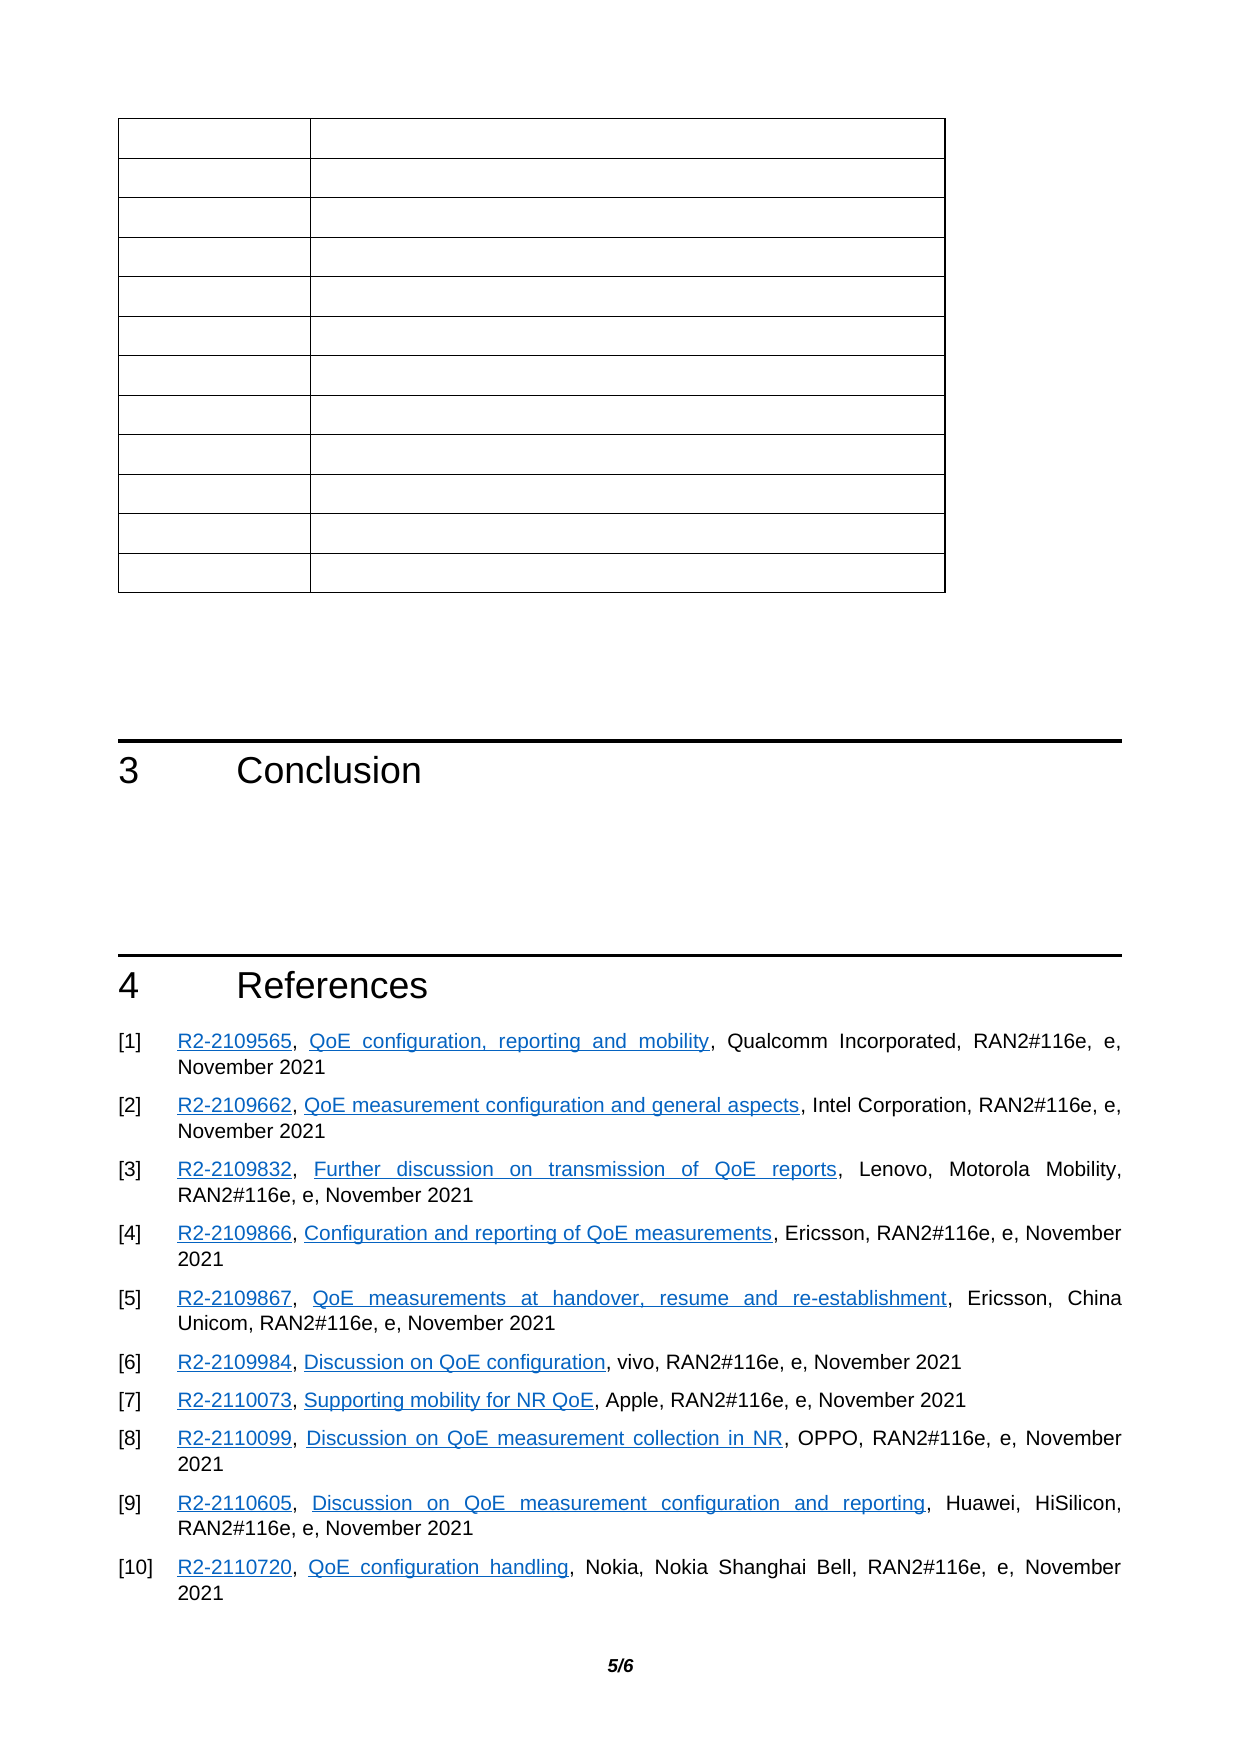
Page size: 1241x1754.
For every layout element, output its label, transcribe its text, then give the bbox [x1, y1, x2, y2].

table_cell [119, 198, 310, 237]
table_cell [119, 238, 310, 276]
text R2-2110099, Discussion on QoE measurement collection in NR, OPPO, RAN2#116e, e, November 2021 [118, 1426, 1122, 1476]
text R2-2110720, QoE configuration handling, Nokia, Nokia Shanghai Bell, RAN2#116e, e, November 2021 [118, 1554, 1122, 1604]
subtitle 4 References [118, 957, 1122, 1006]
table_cell [311, 317, 944, 355]
text R2-2109565, QoE configuration, reporting and mobility, Qualcomm Incorporated, RAN2#116e, e, November 2021 [118, 1029, 1122, 1078]
table_cell [119, 317, 310, 355]
table_cell [311, 198, 944, 237]
subtitle 3 Conclusion [118, 743, 1122, 792]
text R2-2110605, Discussion on QoE measurement configuration and reporting, Huawei, HiSilicon, RAN2#116e, e, November 2021 [118, 1490, 1122, 1540]
table_cell [119, 514, 310, 552]
text R2-2109867, QoE measurements at handover, resume and re-establishment, Ericsson, China Unicom, RAN2#116e, e, November 2021 [118, 1285, 1122, 1335]
text R2-2110073, Supporting mobility for NR QoE, Apple, RAN2#116e, e, November 2021 [118, 1388, 1122, 1412]
text R2-2109662, QoE measurement configuration and general aspects, Intel Corporation, RAN2#116e, e, November 2021 [118, 1093, 1122, 1143]
text R2-2109866, Configuration and reporting of QoE measurements, Ericsson, RAN2#116e, e, November 2021 [118, 1221, 1122, 1271]
table_cell [119, 475, 310, 513]
table_cell [119, 554, 310, 592]
table_cell [311, 238, 944, 276]
text R2-2109984, Discussion on QoE configuration, vivo, RAN2#116e, e, November 2021 [118, 1349, 1122, 1373]
table_cell [119, 435, 310, 473]
table_cell [311, 396, 944, 434]
table_cell [311, 514, 944, 552]
table_cell [311, 475, 944, 513]
table_cell [119, 396, 310, 434]
table_cell [311, 119, 944, 158]
table_cell [119, 159, 310, 197]
table_cell [311, 159, 944, 197]
table_cell [311, 277, 944, 316]
table_cell [119, 119, 310, 158]
table_cell [311, 554, 944, 592]
text R2-2109832, Further discussion on transmission of QoE reports, Lenovo, Motorola Mobility, RAN2#116e, e, November 2021 [118, 1157, 1122, 1207]
table_cell [311, 356, 944, 394]
table_cell [311, 435, 944, 473]
table_cell [119, 356, 310, 394]
table_cell [119, 277, 310, 316]
